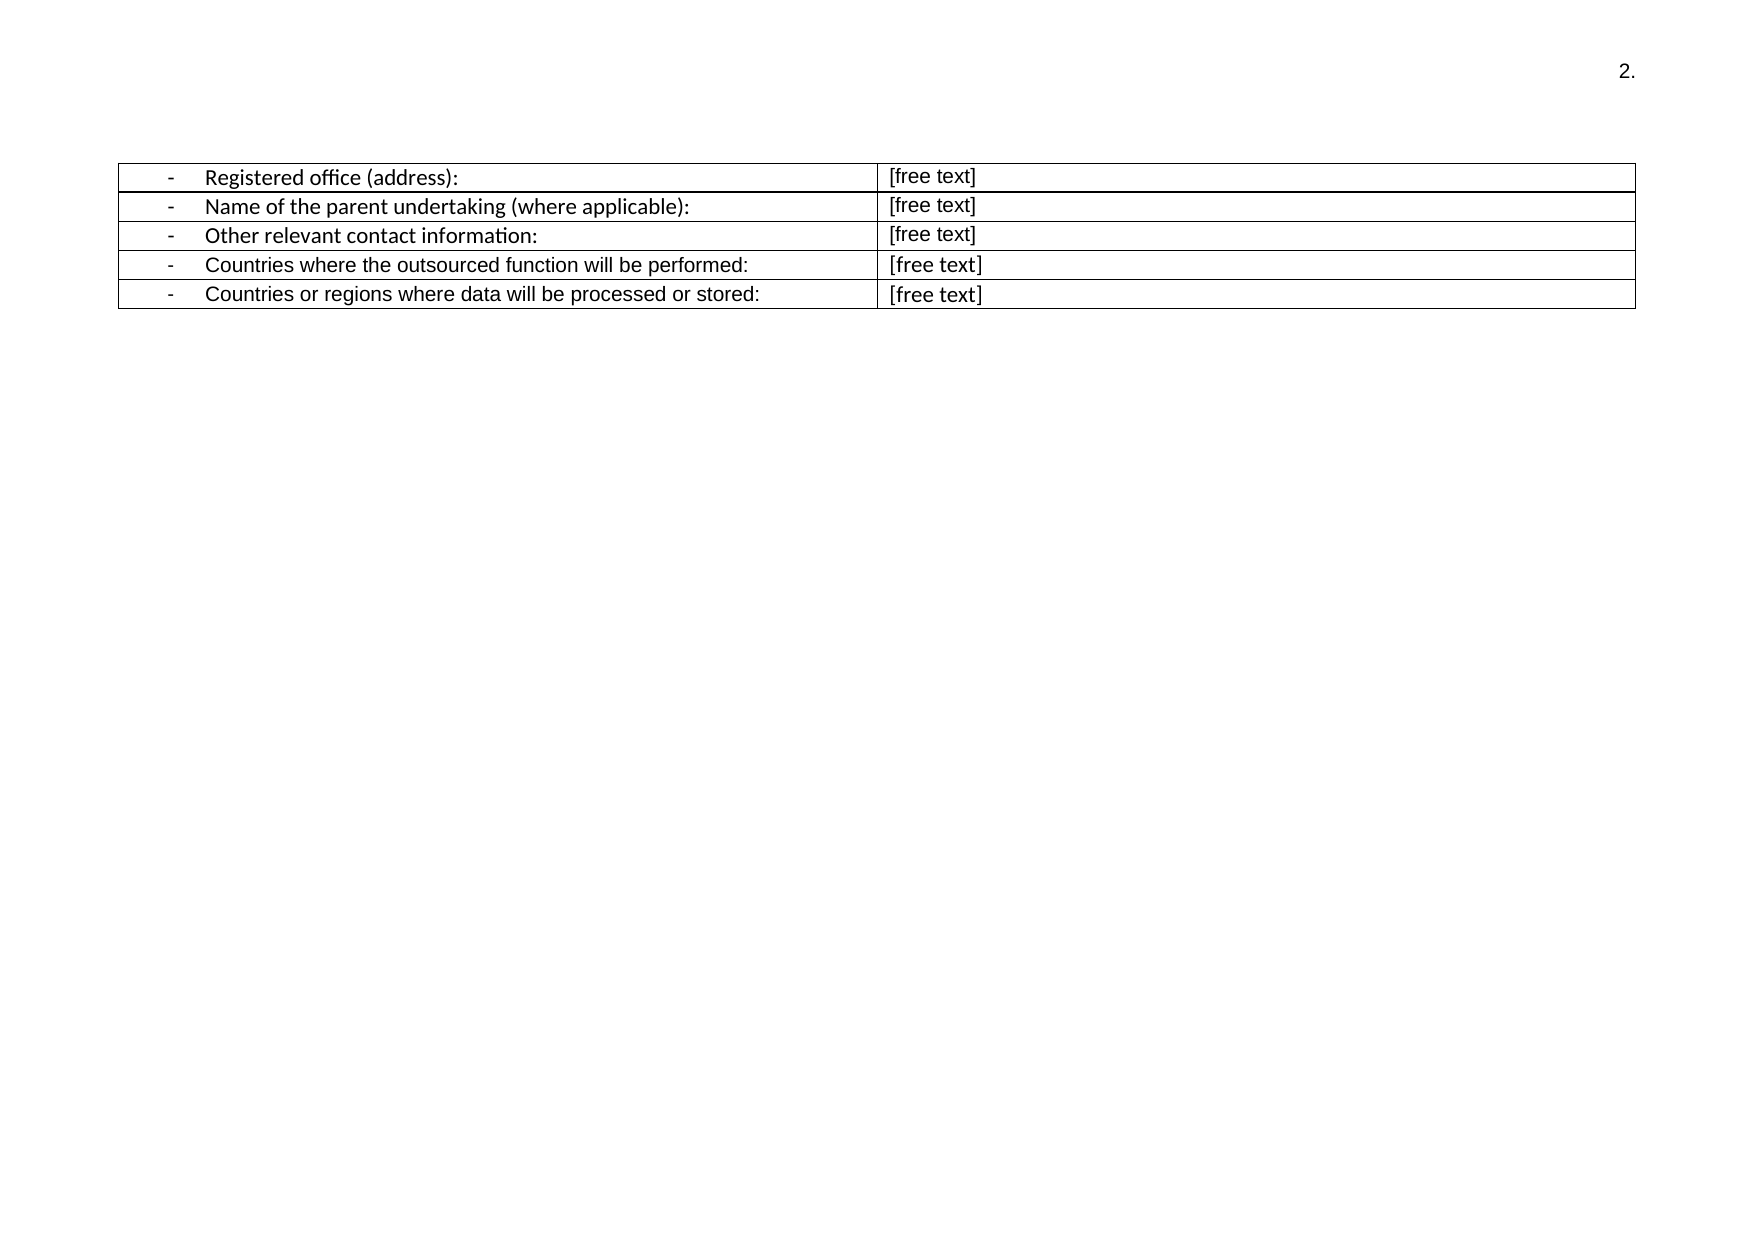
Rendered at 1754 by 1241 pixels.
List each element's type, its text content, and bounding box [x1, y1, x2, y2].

table_cell [free text] [878, 164, 1635, 191]
table_cell Other relevant contact information: [119, 222, 877, 249]
table_cell [free text] [878, 280, 1635, 308]
table_cell Countries where the outsourced function will be performed: [119, 251, 877, 279]
table_cell Countries or regions where data will be processed or stored: [119, 280, 877, 308]
table_cell Registered office (address): [119, 164, 877, 191]
table_cell [free text] [878, 251, 1635, 279]
table_cell [free text] [878, 222, 1635, 249]
table_cell Name of the parent undertaking (where applicable): [119, 193, 877, 221]
table_cell [free text] [878, 193, 1635, 221]
